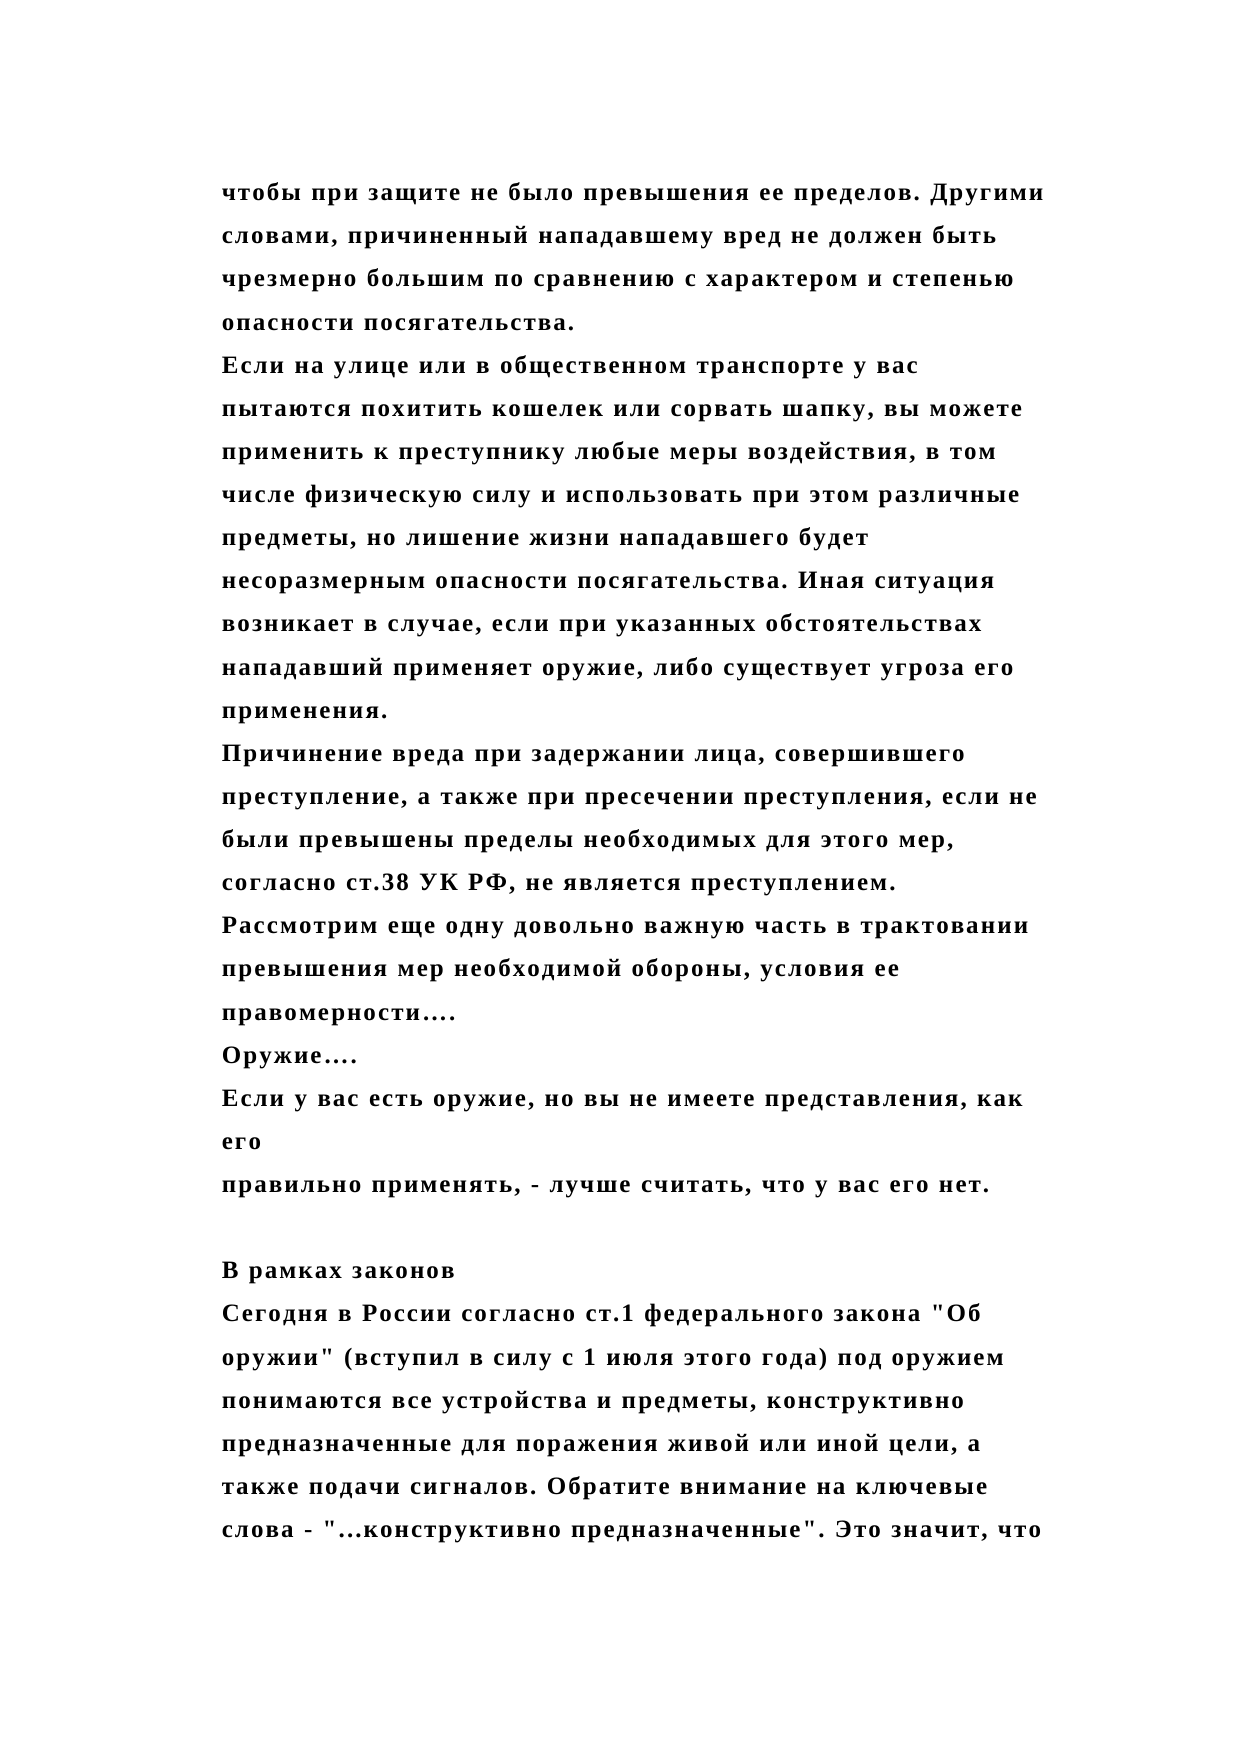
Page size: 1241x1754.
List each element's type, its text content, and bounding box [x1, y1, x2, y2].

text чтобы при защите не было превышения ее пределов. Другими словами, причиненный нападавшему вред не должен быть чрезмерно большим по сравнению с характером и степенью опасности посягательства. [222, 177, 1053, 335]
text В рамках законов [222, 1255, 1053, 1284]
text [222, 1298, 1053, 1543]
text Оружие…. [222, 1040, 1053, 1068]
text правильно применять, - лучше считать, что у вас его нет. [222, 1169, 1053, 1198]
text Если у вас есть оружие, но вы не имеете представления, как его [222, 1083, 1053, 1155]
text Причинение вреда при задержании лица, совершившего преступление, а также при пресечении преступления, если не были превышены пределы необходимых для этого мер, согласно ст.38 УК РФ, не является преступлением. [222, 738, 1053, 896]
text Если на улице или в общественном транспорте у вас пытаются похитить кошелек или сорвать шапку, вы можете применить к преступнику любые меры воздействия, в том числе физическую силу и использовать при этом различные предметы, но лишение жизни нападавшего будет несоразмерным опасности посягательства. Иная ситуация [222, 350, 1053, 594]
text возникает в случае, если при указанных обстоятельствах нападавший применяет оружие, либо существует угроза его применения. [222, 608, 1053, 723]
text Рассмотрим еще одну довольно важную часть в трактовании превышения мер необходимой обороны, условия ее правомерности…. [222, 910, 1053, 1025]
